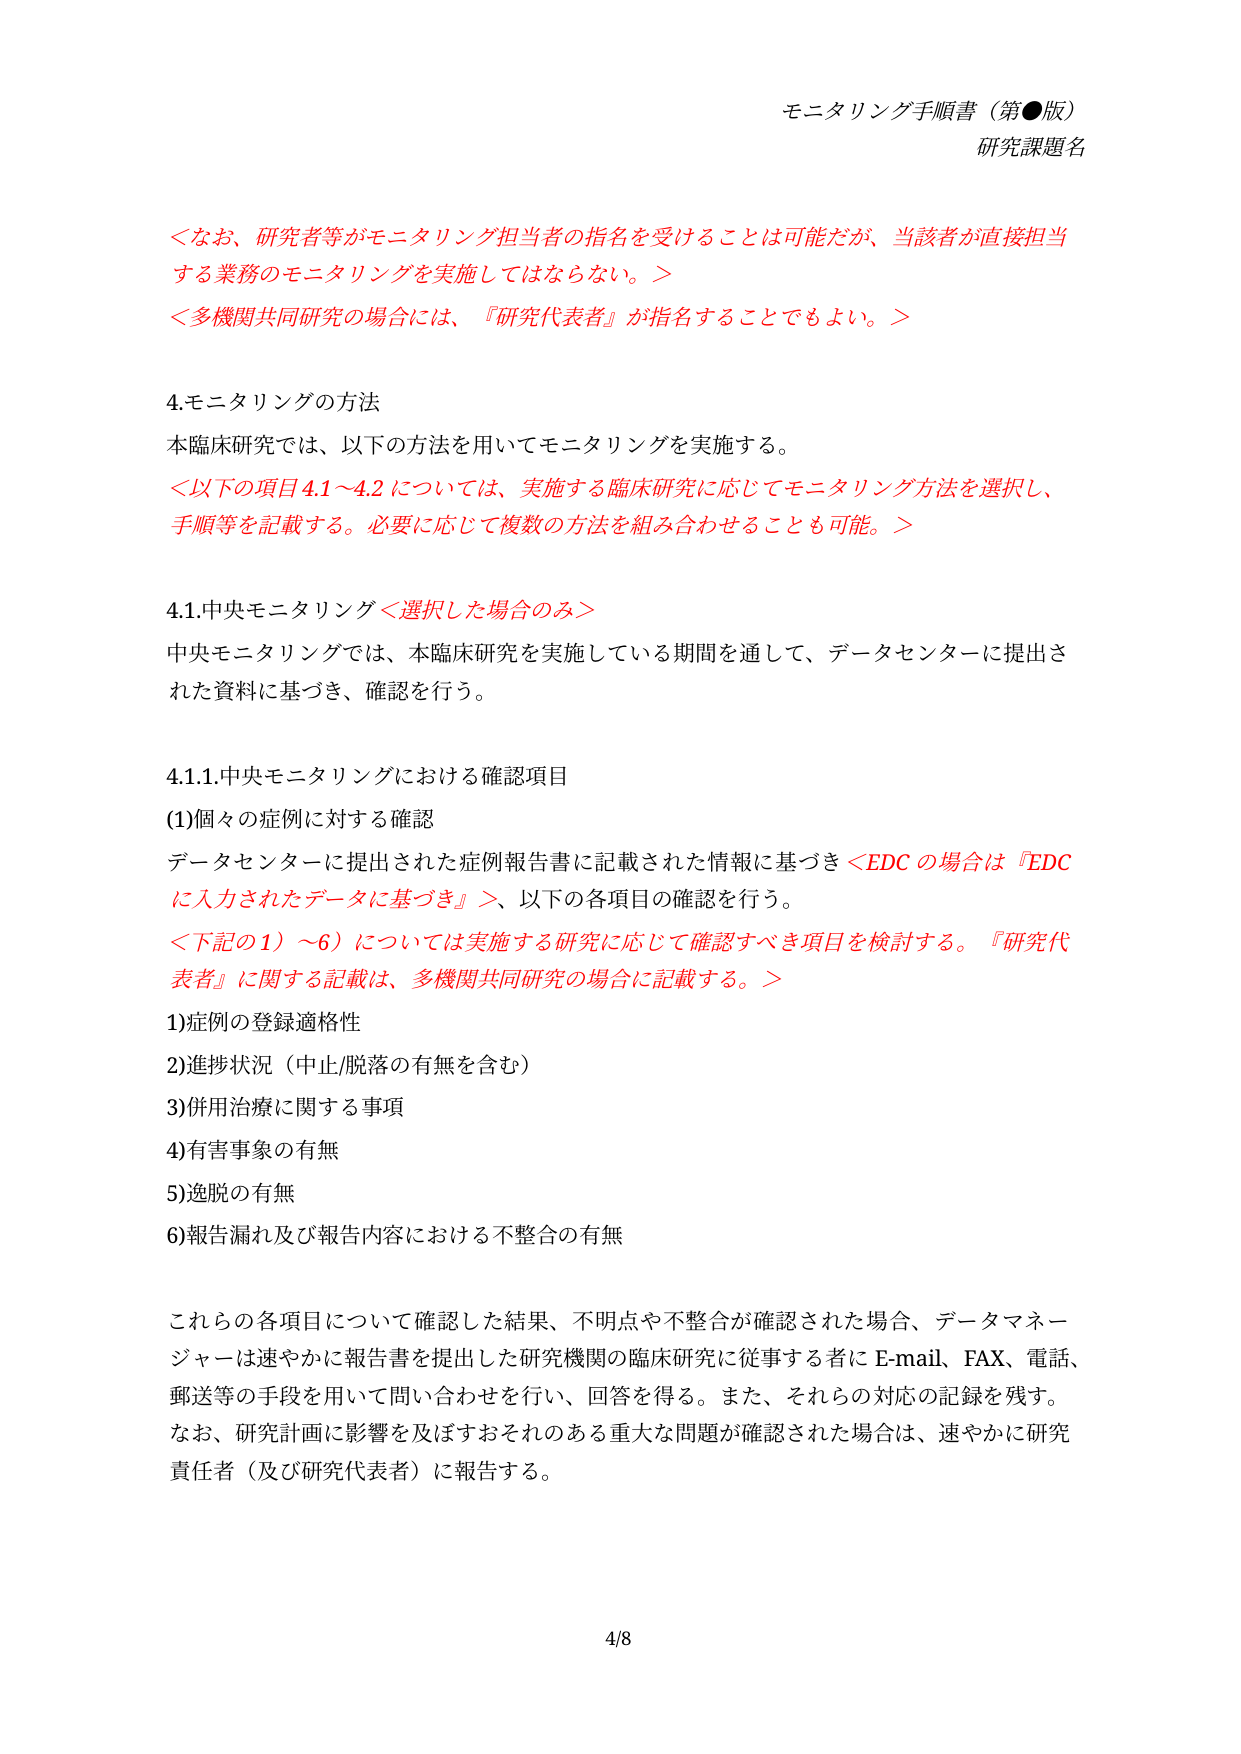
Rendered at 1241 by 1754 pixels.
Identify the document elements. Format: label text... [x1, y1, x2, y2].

text 1)症例の登録適格性 [166, 1002, 1071, 1040]
text 4.モニタリングの方法 [166, 382, 1071, 420]
text ＜以下の項目4.1～4.2については、実施する臨床研究に応じてモニタリング方法を選択し、手順等を記載する。必要に応じて複数の方法を組み合わせることも可能。＞ [166, 468, 1071, 543]
text 3)併用治療に関する事項 [166, 1088, 1071, 1125]
text 中央モニタリングでは、本臨床研究を実施している期間を通して、データセンターに提出された資料に基づき、確認を行う。 [166, 633, 1071, 708]
text ＜下記の1）～6）については実施する研究に応じて確認すべき項目を検討する。『研究代表者』に関する記載は、多機関共同研究の場合に記載する。＞ [166, 922, 1071, 997]
text 4.1.中央モニタリング＜選択した場合のみ＞ [166, 591, 1071, 628]
text 2)進捗状況（中止/脱落の有無を含む） [166, 1045, 1071, 1082]
text これらの各項目について確認した結果、不明点や不整合が確認された場合、データマネージャーは速やかに報告書を提出した研究機関の臨床研究に従事する者にE-mail、FAX、電話、郵送等の手段を用いて問い合わせを行い、回答を得る。また、それらの対応の記録を残す。なお、研究計画に影響を及ぼすおそれのある重大な問題が確認された場合は、速やかに研究責任者（及び研究代表者）に報告する。 [166, 1301, 1071, 1489]
text (1)個々の症例に対する確認 [166, 799, 1071, 837]
text ＜なお、研究者等がモニタリング担当者の指名を受けることは可能だが、当該者が直接担当する業務のモニタリングを実施してはならない。＞ [166, 217, 1071, 292]
text ＜多機関共同研究の場合には、『研究代表者』が指名することでもよい。＞ [166, 297, 1071, 334]
text 4.1.1.中央モニタリングにおける確認項目 [166, 756, 1071, 794]
text 6)報告漏れ及び報告内容における不整合の有無 [166, 1216, 1071, 1253]
text 5)逸脱の有無 [166, 1173, 1071, 1211]
text 4)有害事象の有無 [166, 1130, 1071, 1168]
text データセンターに提出された症例報告書に記載された情報に基づき＜EDCの場合は『EDCに入力されたデータに基づき』＞、以下の各項目の確認を行う。 [166, 842, 1071, 917]
text 本臨床研究では、以下の方法を用いてモニタリングを実施する。 [166, 425, 1071, 463]
